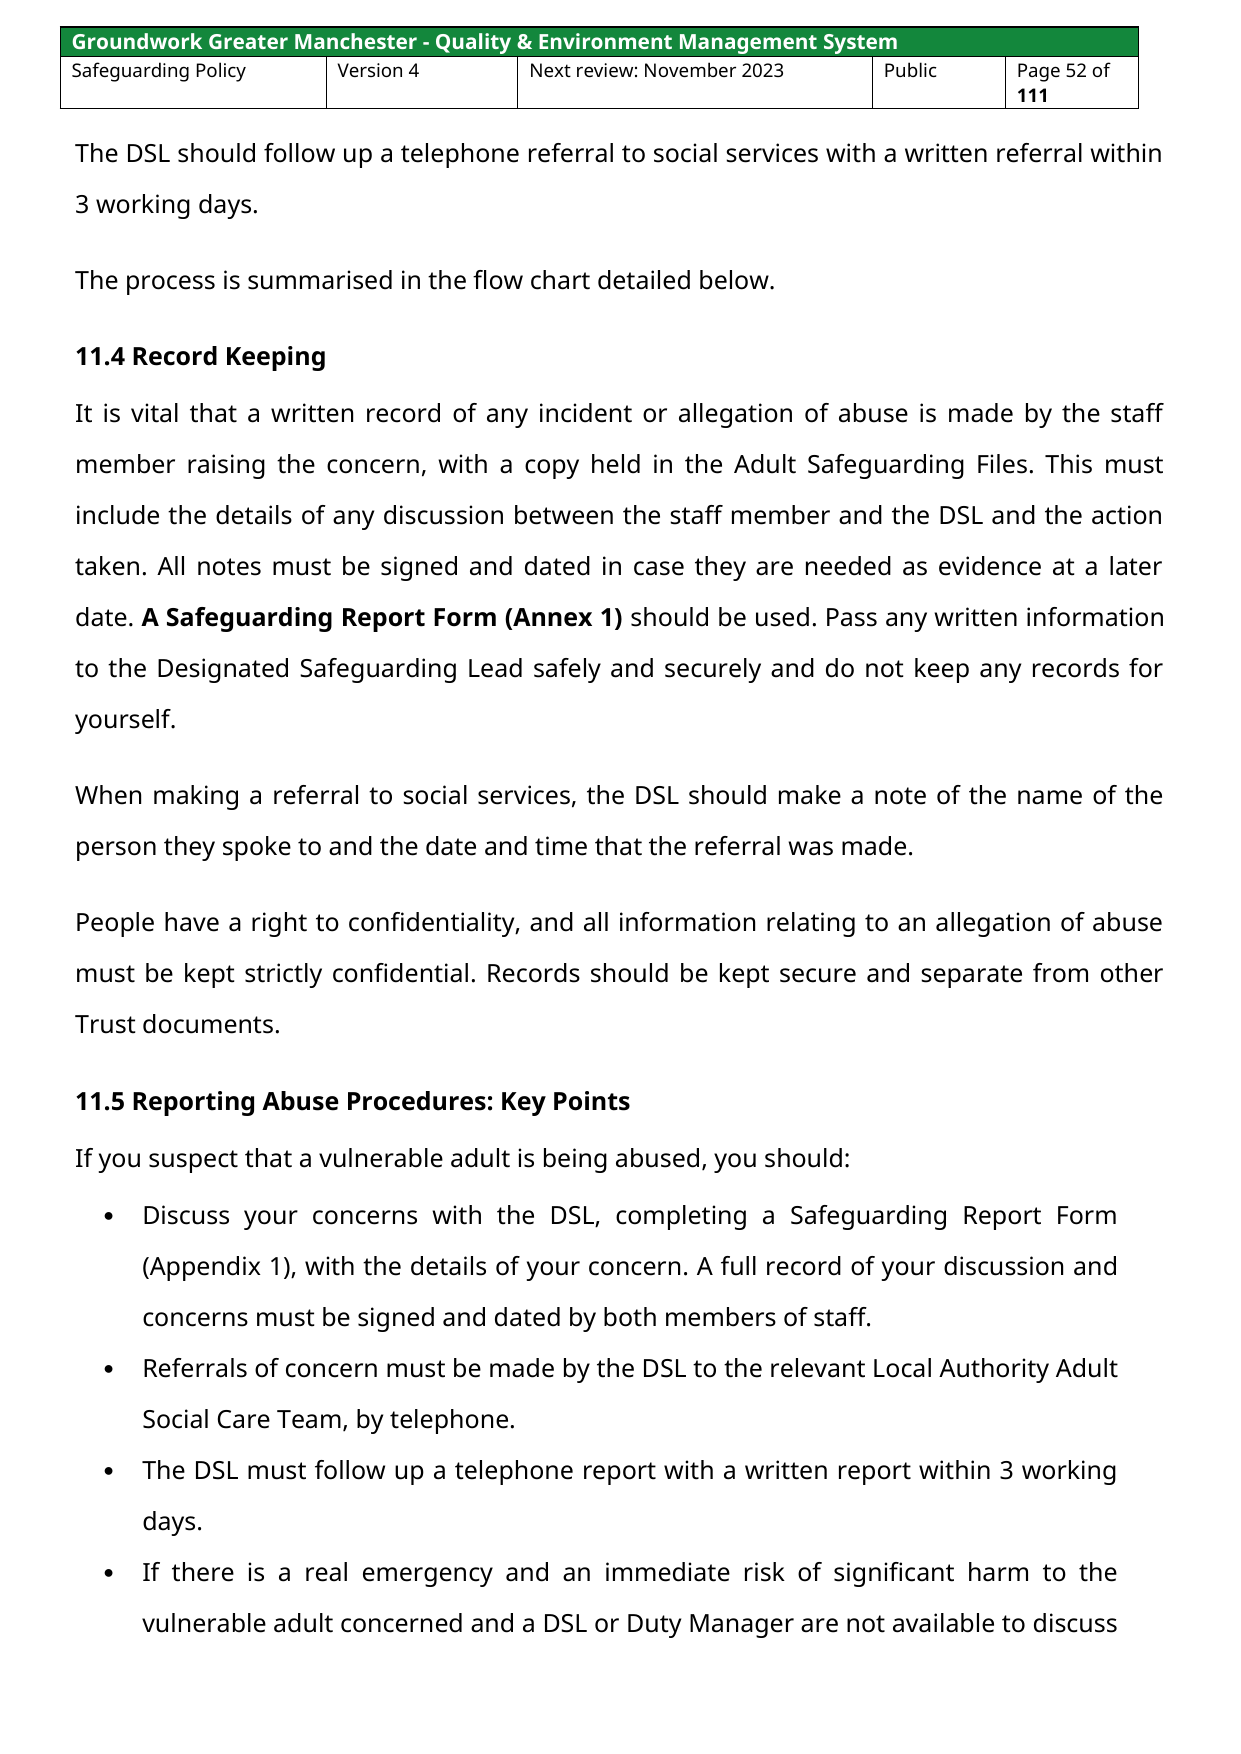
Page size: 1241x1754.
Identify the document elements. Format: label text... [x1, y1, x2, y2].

text When making a referral to social services, the DSL should make a note of the name of the person they spoke to and the date and time that the referral was made. [75, 778, 1165, 863]
text The process is summarised in the flow chart detailed below. [75, 262, 1165, 296]
text If you suspect that a vulnerable adult is being abused, you should: [75, 1141, 1165, 1174]
text 11.4 Record Keeping [75, 338, 1165, 372]
text 11.5 Reporting Abuse Procedures: Key Points [75, 1083, 1165, 1117]
list Referrals of concern must be made by the DSL to the relevant Local Authority Adult Social Care Team, by telephone. [104, 1351, 1119, 1436]
list The DSL must follow up a telephone report with a written report within 3 working days. [104, 1453, 1119, 1538]
text It is vital that a written record of any incident or allegation of abuse is made by the staff member raising the concern, with a copy held in the Adult Safeguarding Files. This must include the details of any discussion between the staff member and the DSL and the action taken. All notes must be signed and dated in case they are needed as evidence at a later date. A Safeguarding Report Form (Annex 1) should be used. Pass any written information to the Designated Safeguarding Lead safely and securely and do not keep any records for yourself. [75, 396, 1165, 736]
text People have a right to confidentiality, and all information relating to an allegation of abuse must be kept strictly confidential. Records should be kept secure and separate from other Trust documents. [75, 905, 1165, 1041]
text The DSL should follow up a telephone referral to social services with a written referral within 3 working days. [75, 135, 1165, 220]
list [104, 1555, 1119, 1640]
list Discuss your concerns with the DSL, completing a Safeguarding Report Form (Appendix 1), with the details of your concern. A full record of your discussion and concerns must be signed and dated by both members of staff. [104, 1198, 1119, 1334]
